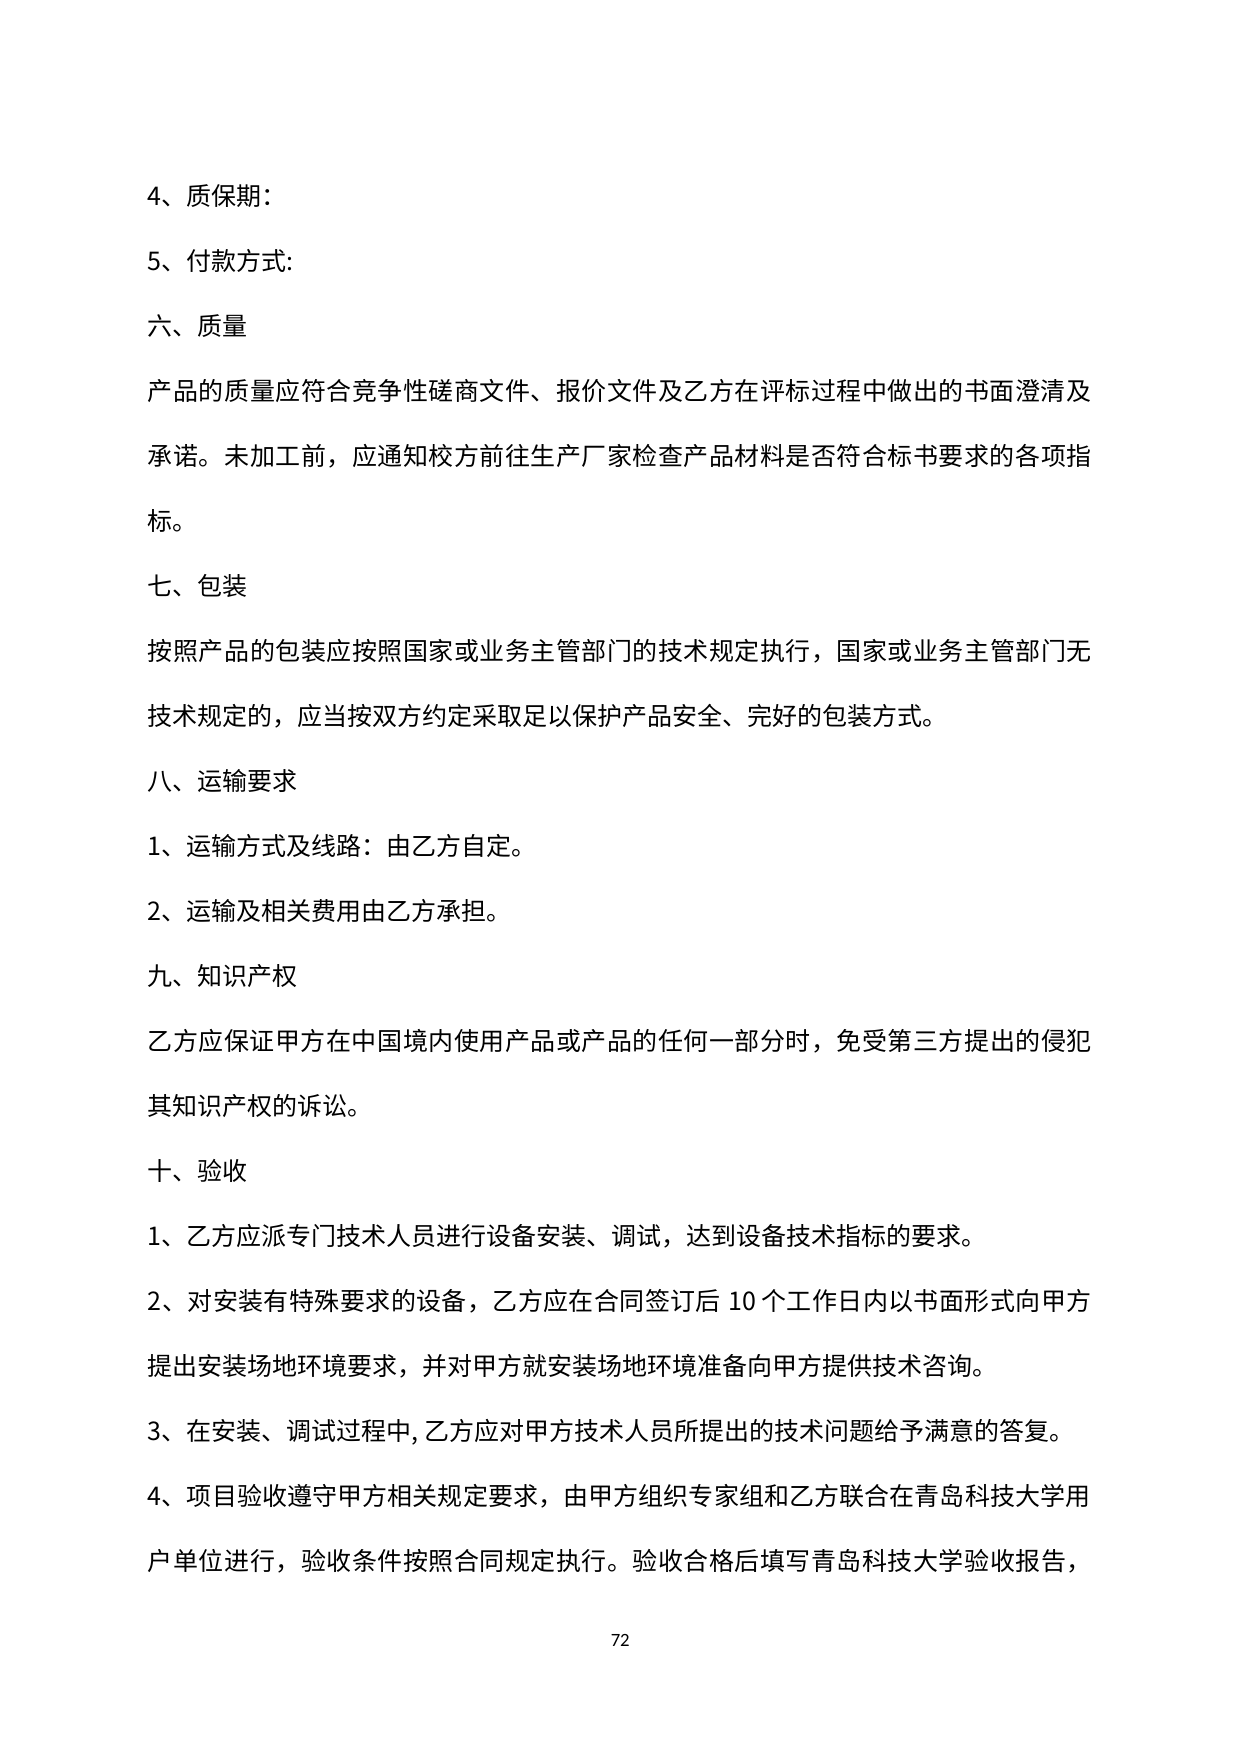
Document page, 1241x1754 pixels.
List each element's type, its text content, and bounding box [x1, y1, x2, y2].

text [148, 1462, 1092, 1592]
text 十、验收 [148, 1137, 1092, 1202]
text 按照产品的包装应按照国家或业务主管部门的技术规定执行，国家或业务主管部门无技术规定的，应当按双方约定采取足以保护产品安全、完好的包装方式。 [148, 617, 1092, 747]
text 七、包装 [148, 552, 1092, 617]
text 八、运输要求 [148, 747, 1092, 812]
text 2、对安装有特殊要求的设备，乙方应在合同签订后10个工作日内以书面形式向甲方提出安装场地环境要求，并对甲方就安装场地环境准备向甲方提供技术咨询。 [148, 1267, 1092, 1397]
text 九、知识产权 [148, 942, 1092, 1007]
text 乙方应保证甲方在中国境内使用产品或产品的任何一部分时，免受第三方提出的侵犯其知识产权的诉讼。 [148, 1007, 1092, 1137]
text 1、运输方式及线路：由乙方自定。 [148, 812, 1092, 877]
text 1、乙方应派专门技术人员进行设备安装、调试，达到设备技术指标的要求。 [148, 1202, 1092, 1267]
text 2、运输及相关费用由乙方承担。 [148, 877, 1092, 942]
text 4、质保期： [148, 162, 1092, 227]
text 3、在安装、调试过程中, 乙方应对甲方技术人员所提出的技术问题给予满意的答复。 [148, 1397, 1092, 1462]
text 5、付款方式: [148, 227, 1092, 292]
text 六、质量 [148, 292, 1092, 357]
text 产品的质量应符合竞争性磋商文件、报价文件及乙方在评标过程中做出的书面澄清及承诺。未加工前，应通知校方前往生产厂家检查产品材料是否符合标书要求的各项指标。 [148, 357, 1092, 552]
